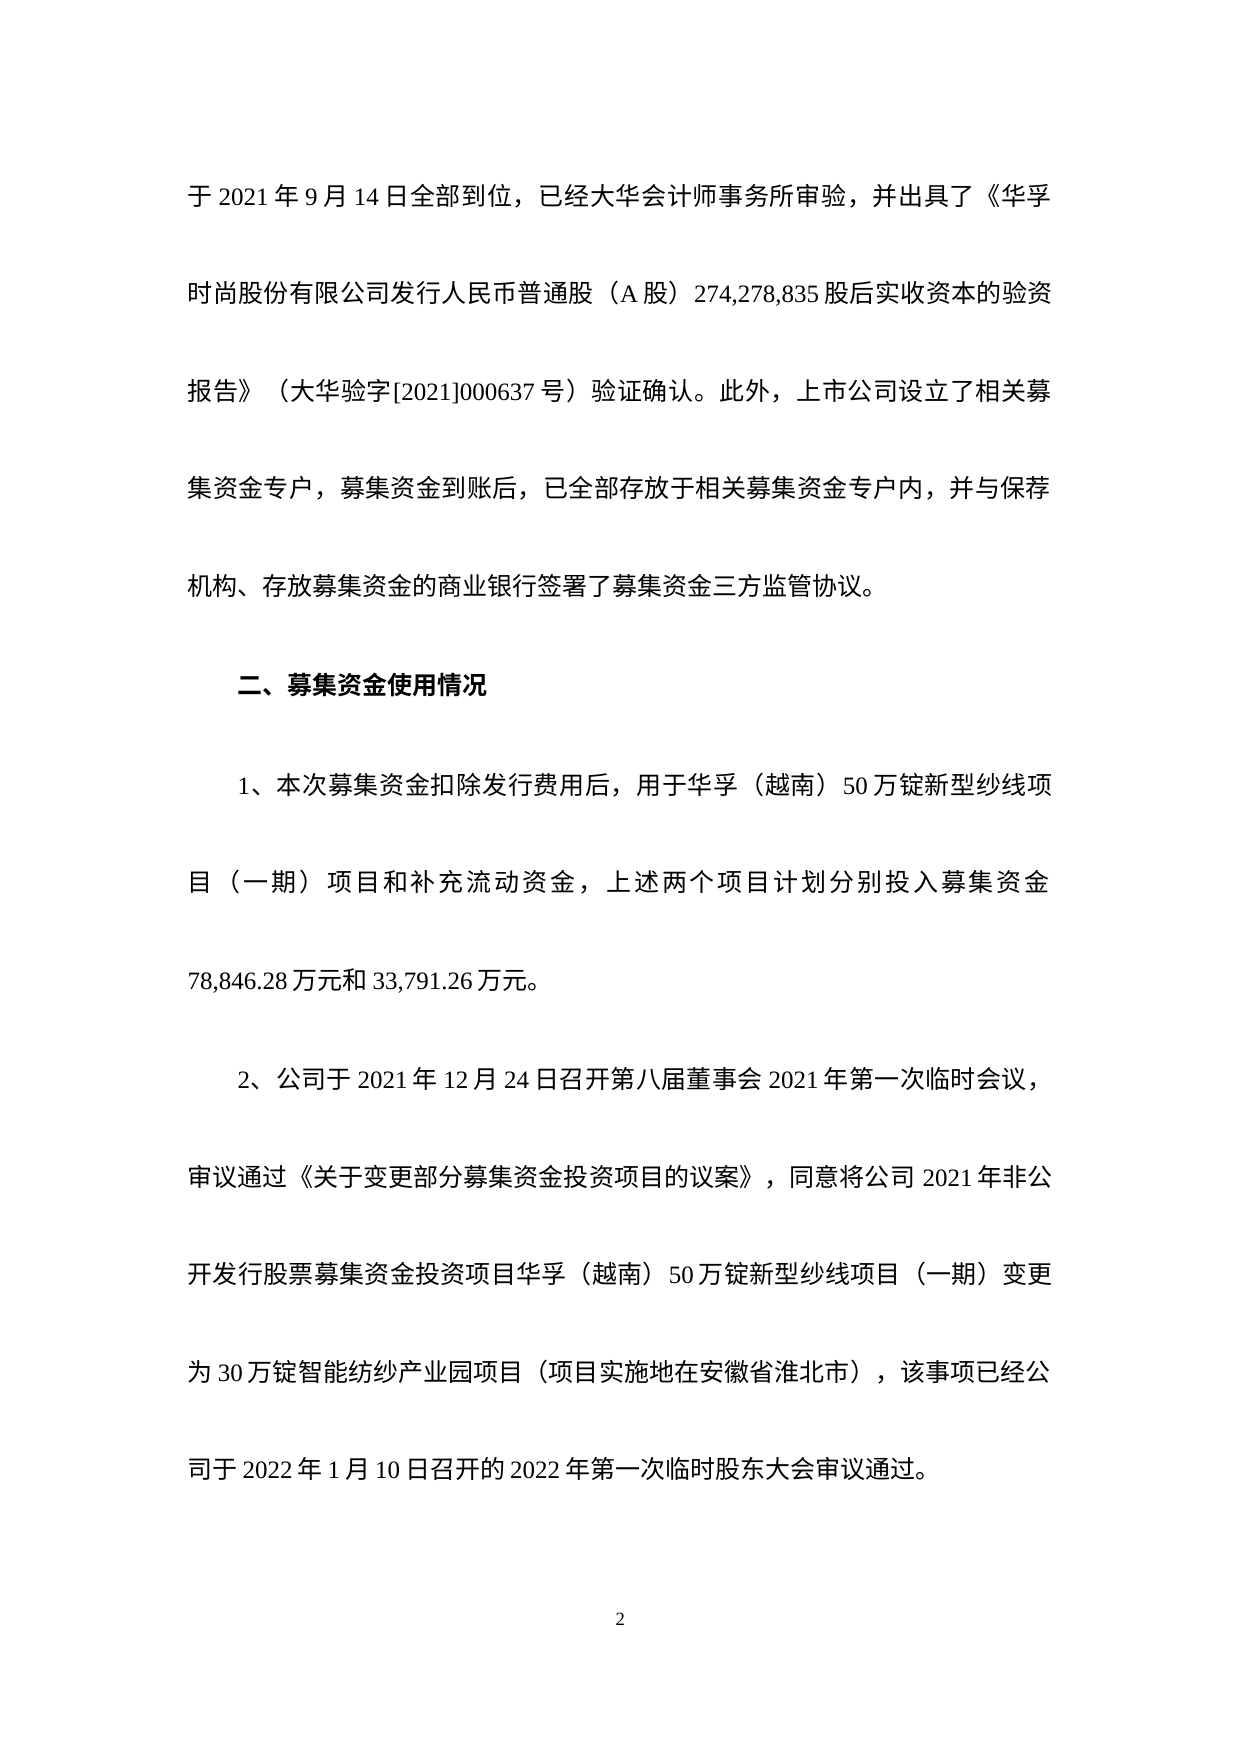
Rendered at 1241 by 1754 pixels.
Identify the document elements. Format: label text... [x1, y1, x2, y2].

text 二、募集资金使用情况 [187, 651, 1053, 716]
text 1、本次募集资金扣除发行费用后，用于华孚（越南）50万锭新型纱线项目（一期）项目和补充流动资金，上述两个项目计划分别投入募集资金78,846.28万元和33,791.26万元。 [187, 751, 1053, 1011]
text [187, 162, 1053, 617]
text 2、公司于2021年12月24日召开第八届董事会2021年第一次临时会议，审议通过《关于变更部分募集资金投资项目的议案》，同意将公司2021年非公开发行股票募集资金投资项目华孚（越南）50万锭新型纱线项目（一期）变更为30万锭智能纺纱产业园项目（项目实施地在安徽省淮北市），该事项已经公司于2022年1月10日召开的2022年第一次临时股东大会审议通过。 [187, 1045, 1053, 1500]
